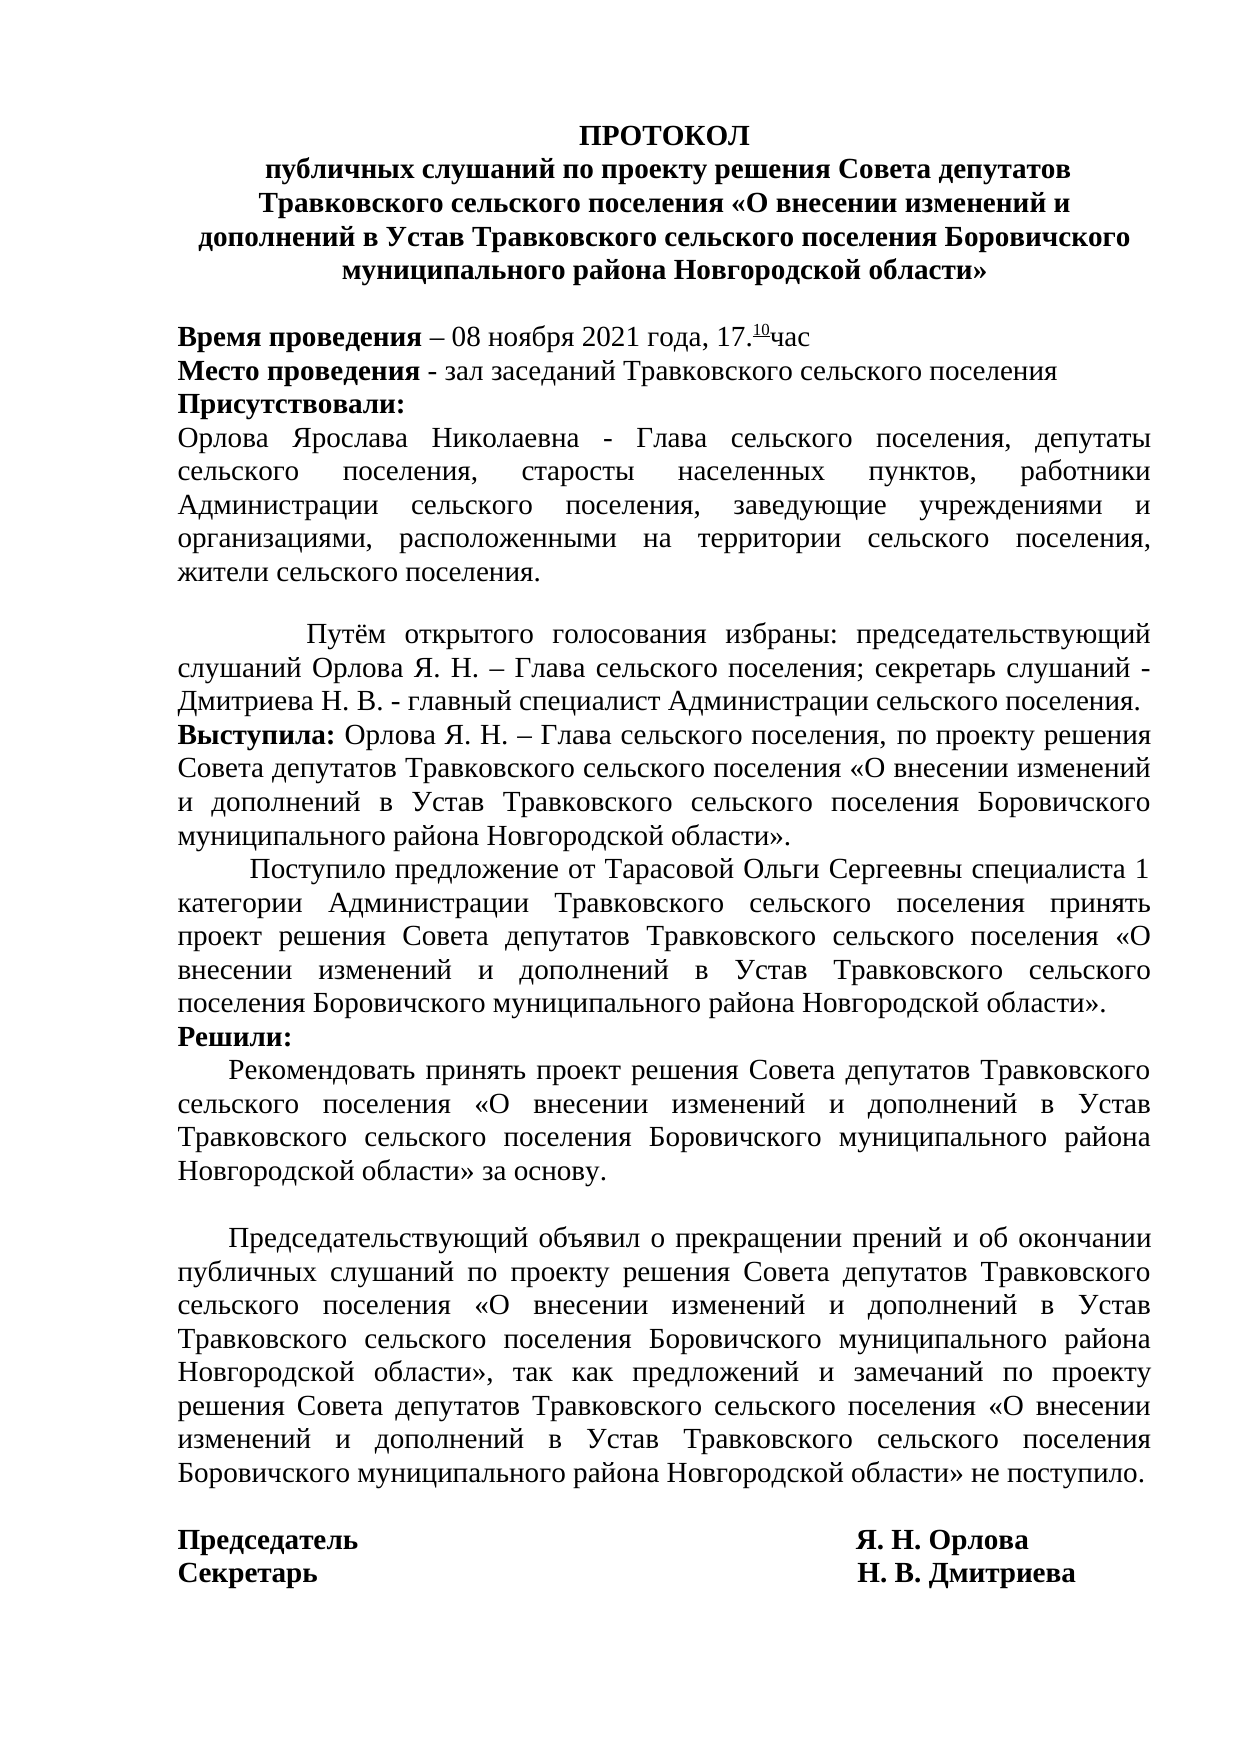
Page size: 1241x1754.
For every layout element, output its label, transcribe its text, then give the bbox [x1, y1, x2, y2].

text Председательствующий объявил о прекращении прений и об окончании публичных слушаний по проекту решения Совета депутатов Травковского сельского поселения «О внесении изменений и дополнений в Устав Травковского сельского поселения Боровичского муниципального района Новгородской области», так как предложений и замечаний по проекту решения Совета депутатов Травковского сельского поселения «О внесении изменений и дополнений в Устав Травковского сельского поселения Боровичского муниципального района Новгородской области» не поступило. [177, 1220, 1152, 1488]
text Рекомендовать принять проект решения Совета депутатов Травковского сельского поселения «О внесении изменений и дополнений в Устав Травковского сельского поселения Боровичского муниципального района Новгородской области» за основу. [177, 1052, 1152, 1187]
text Орлова Ярослава Николаевна - Глава сельского поселения, депутаты сельского поселения, старосты населенных пунктов, работники Администрации сельского поселения, заведующие учреждениями и организациями, расположенными на территории сельского поселения, жители сельского поселения. [177, 420, 1152, 588]
text Путём открытого голосования избраны: председательствующий слушаний Орлова Я. Н. – Глава сельского поселения; секретарь слушаний - Дмитриева Н. В. - главный специалист Администрации сельского поселения. [177, 616, 1152, 717]
text Секретарь Н. В. Дмитриева [177, 1556, 1152, 1589]
text Место проведения - зал заседаний Травковского сельского поселения [177, 353, 1152, 386]
text Присутствовали: [177, 386, 1152, 420]
text Выступила: Орлова Я. Н. – Глава сельского поселения, по проекту решения Совета депутатов Травковского сельского поселения «О внесении изменений и дополнений в Устав Травковского сельского поселения Боровичского муниципального района Новгородской области». [177, 717, 1152, 851]
text публичных слушаний по проекту решения Совета депутатов Травковского сельского поселения «О внесении изменений и дополнений в Устав Травковского сельского поселения Боровичского муниципального района Новгородской области» [177, 152, 1152, 286]
text Председатель Я. Н. Орлова [177, 1522, 1152, 1556]
text Поступило предложение от Тарасовой Ольги Сергеевны специалиста 1 категории Администрации Травковского сельского поселения принять проект решения Совета депутатов Травковского сельского поселения «О внесении изменений и дополнений в Устав Травковского сельского поселения Боровичского муниципального района Новгородской области». [177, 851, 1152, 1019]
text ПРОТОКОЛ [177, 118, 1152, 152]
text Время проведения – 08 ноября 2021 года, 17.10час [177, 319, 1152, 353]
text Решили: [177, 1019, 1152, 1052]
